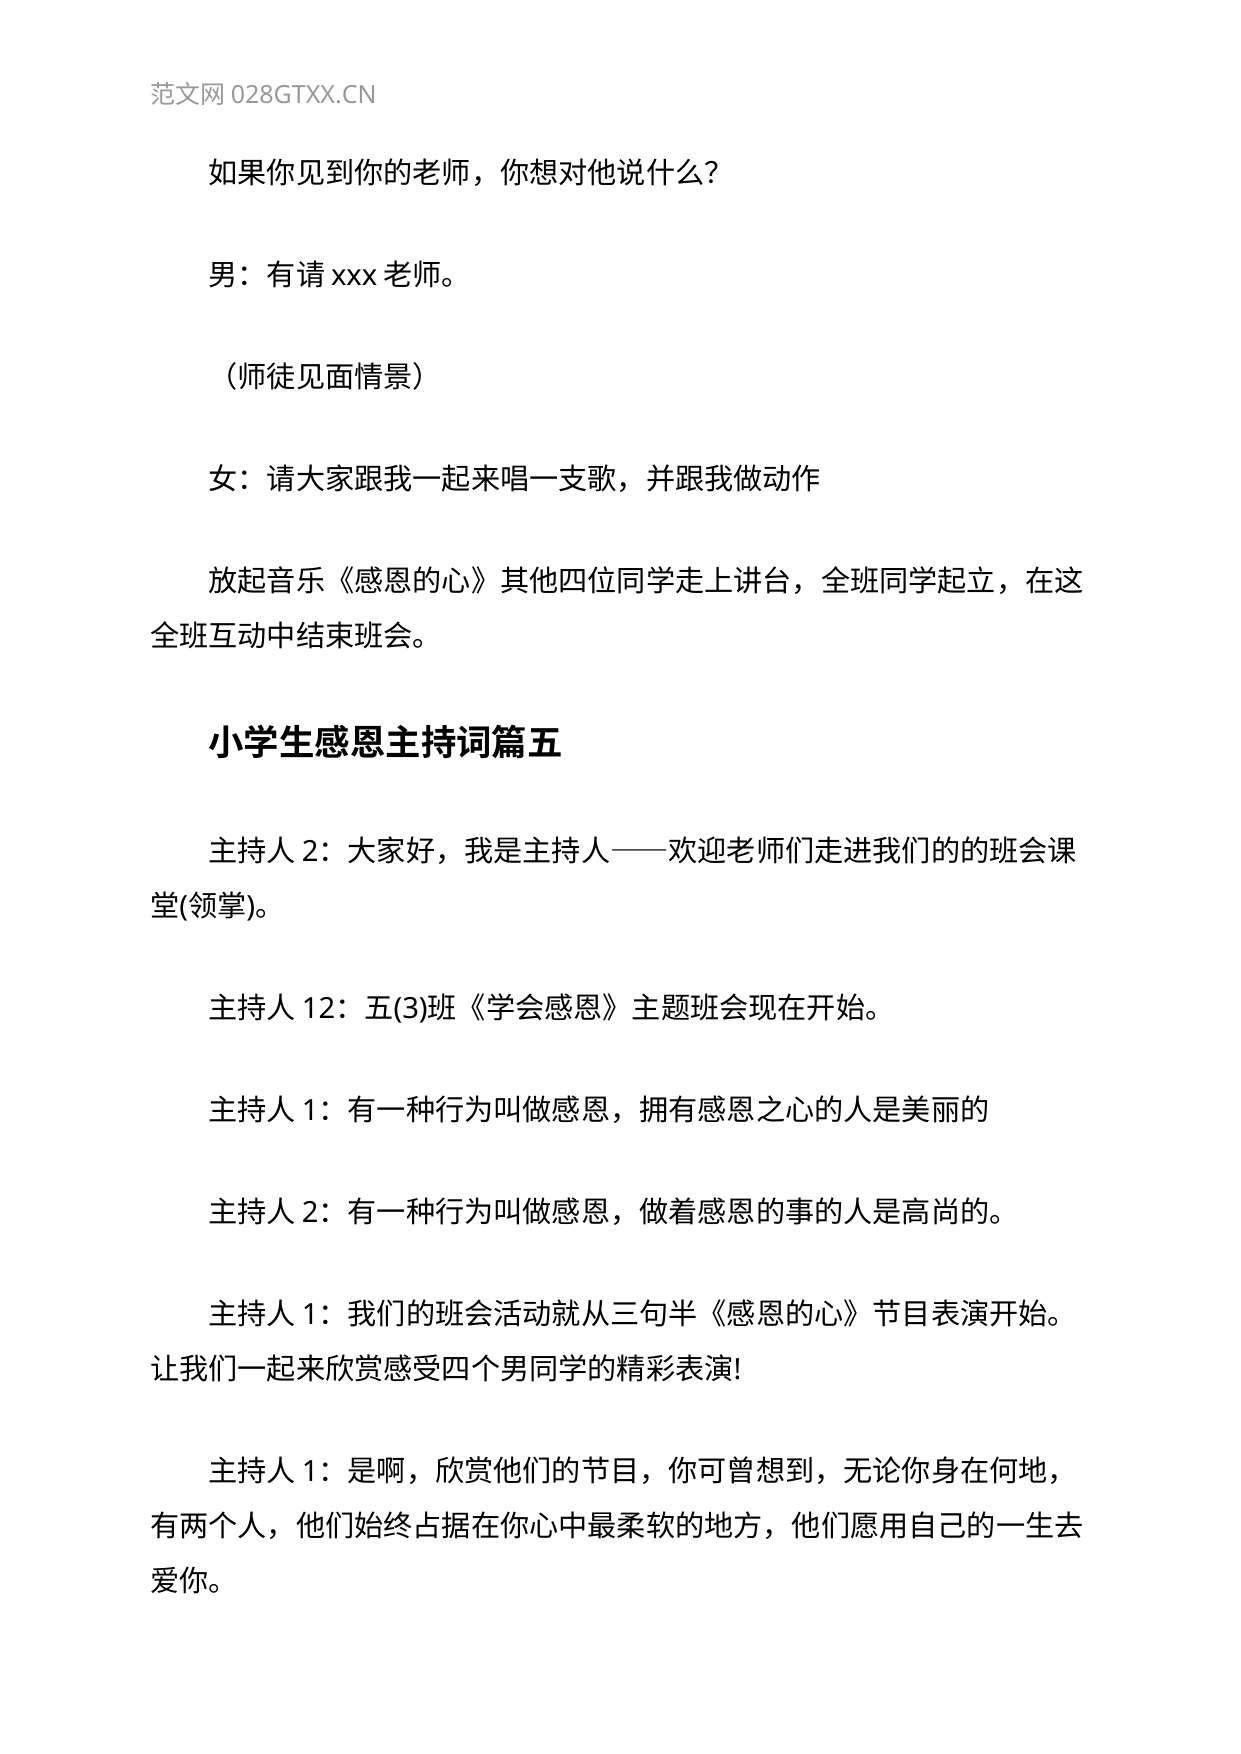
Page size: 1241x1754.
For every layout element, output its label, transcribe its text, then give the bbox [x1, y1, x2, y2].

text 主持人1：有一种行为叫做感恩，拥有感恩之心的人是美丽的 [150, 1086, 1090, 1129]
text 男：有请xxx老师。 [150, 252, 1090, 294]
text 放起音乐《感恩的心》其他四位同学走上讲台，全班同学起立，在这全班互动中结束班会。 [150, 557, 1090, 654]
text （师徒见面情景） [150, 354, 1090, 396]
text 主持人2：大家好，我是主持人——欢迎老师们走进我们的的班会课堂(领掌)。 [150, 827, 1090, 925]
text 主持人2：有一种行为叫做感恩，做着感恩的事的人是高尚的。 [150, 1188, 1090, 1231]
text 女：请大家跟我一起来唱一支歌，并跟我做动作 [150, 456, 1090, 498]
text 主持人1：我们的班会活动就从三句半《感恩的心》节目表演开始。让我们一起来欣赏感受四个男同学的精彩表演! [150, 1290, 1090, 1388]
text 主持人12：五(3)班《学会感恩》主题班会现在开始。 [150, 984, 1090, 1027]
text 小学生感恩主持词篇五 [150, 714, 1090, 765]
text 主持人1：是啊，欣赏他们的节目，你可曾想到，无论你身在何地，有两个人，他们始终占据在你心中最柔软的地方，他们愿用自己的一生去爱你。 [150, 1447, 1090, 1599]
text 如果你见到你的老师，你想对他说什么？ [150, 150, 1090, 192]
